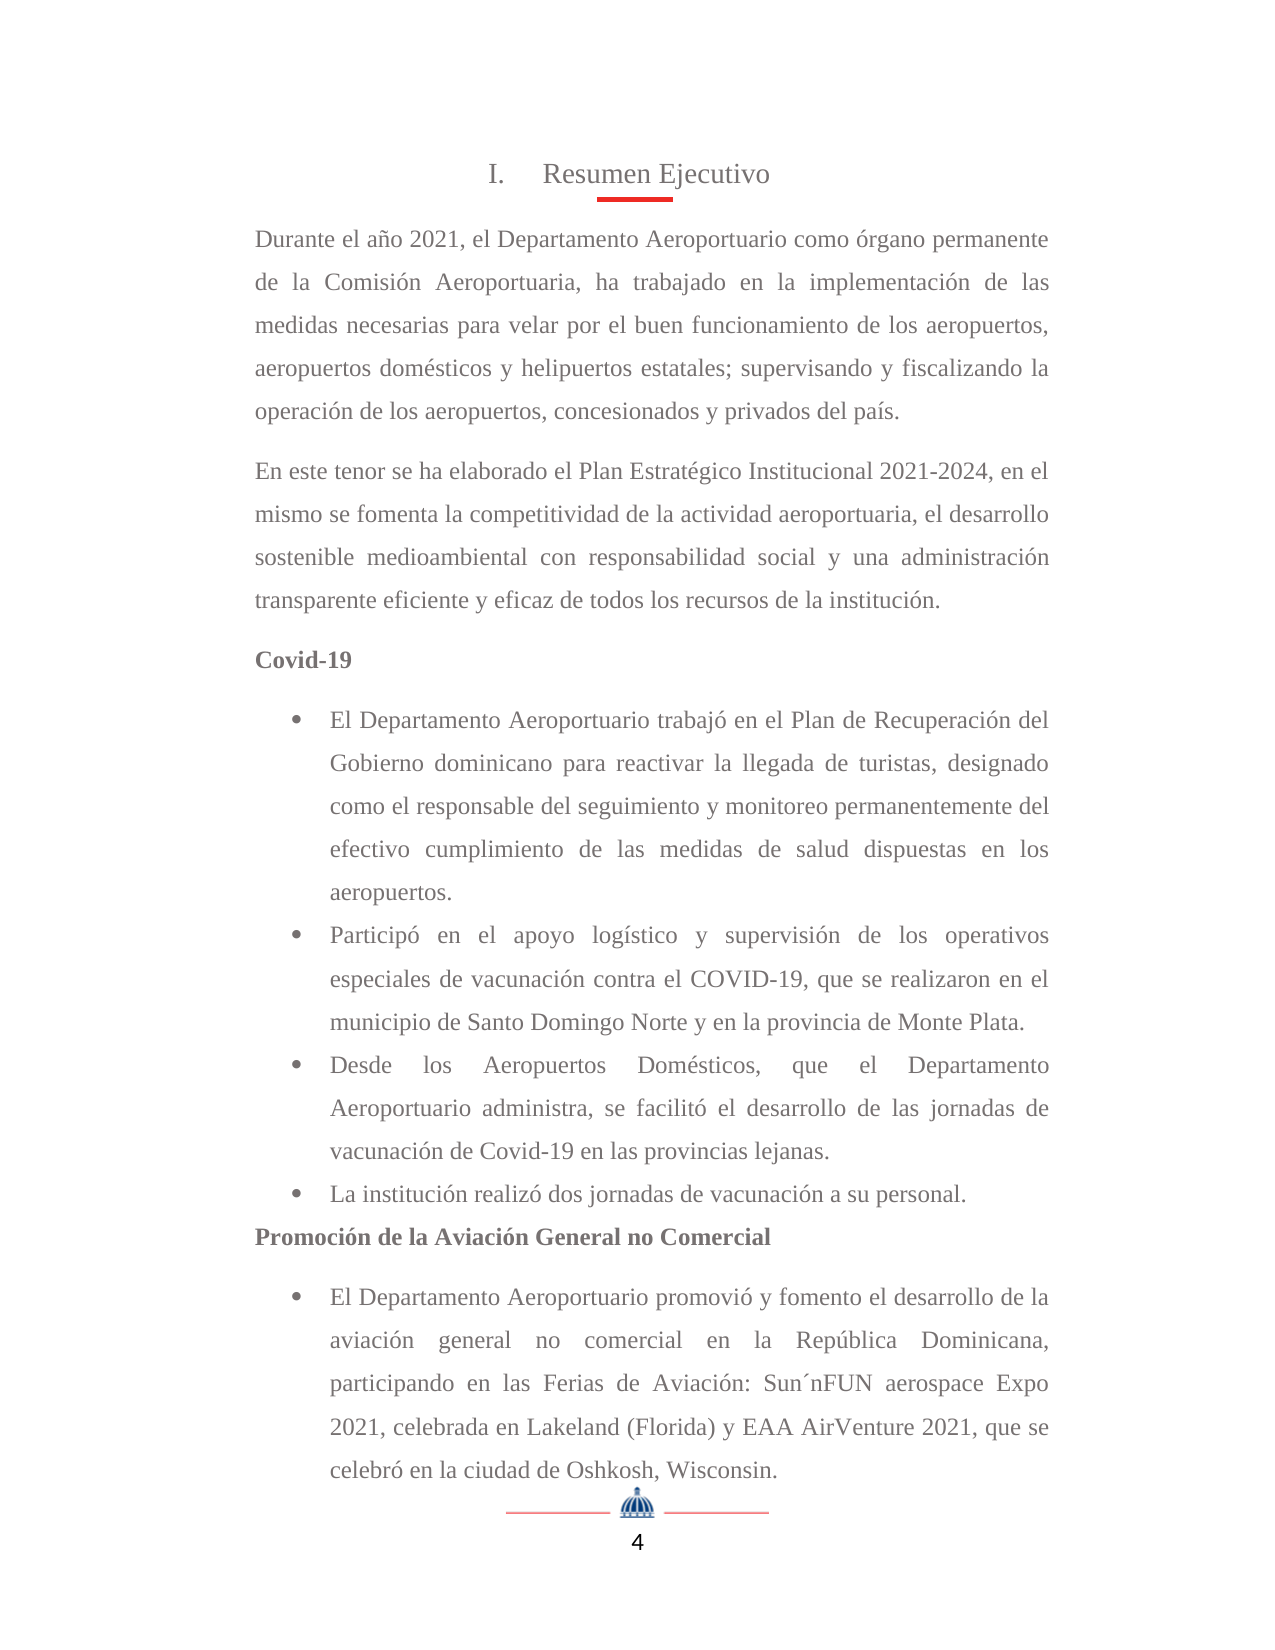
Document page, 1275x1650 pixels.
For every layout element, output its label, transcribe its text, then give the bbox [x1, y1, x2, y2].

list El Departamento Aeroportuario promovió y fomento el desarrollo de la aviación general no comercial en la República Dominicana, participando en las Ferias de Aviación: Sun´nFUN aerospace Expo 2021, celebrada en Lakeland (Florida) y EAA AirVenture 2021, que se celebró en la ciudad de Oshkosh, Wisconsin. [292, 1282, 1050, 1483]
text Covid-19 [254, 645, 1050, 674]
list Desde los Aeropuertos Domésticos, que el Departamento Aeroportuario administra, se facilitó el desarrollo de las jornadas de vacunación de Covid-19 en las provincias lejanas. [292, 1050, 1050, 1165]
text Durante el año 2021, el Departamento Aeroportuario como órgano permanente de la Comisión Aeroportuaria, ha trabajado en la implementación de las medidas necesarias para velar por el buen funcionamiento de los aeropuertos, aeropuertos domésticos y helipuertos estatales; supervisando y fiscalizando la operación de los aeropuertos, concesionados y privados del país. [254, 224, 1050, 425]
text En este tenor se ha elaborado el Plan Estratégico Institucional 2021-2024, en el mismo se fomenta la competitividad de la actividad aeroportuaria, el desarrollo sostenible medioambiental con responsabilidad social y una administración transparente eficiente y eficaz de todos los recursos de la institución. [254, 456, 1050, 614]
list La institución realizó dos jornadas de vacunación a su personal. [292, 1179, 1050, 1208]
picture [505, 1485, 769, 1518]
subtitle Resumen Ejecutivo [225, 156, 1050, 189]
text Promoción de la Aviación General no Comercial [254, 1222, 1050, 1251]
list El Departamento Aeroportuario trabajó en el Plan de Recuperación del Gobierno dominicano para reactivar la llegada de turistas, designado como el responsable del seguimiento y monitoreo permanentemente del efectivo cumplimiento de las medidas de salud dispuestas en los aeropuertos. [292, 705, 1050, 906]
list Participó en el apoyo logístico y supervisión de los operativos especiales de vacunación contra el COVID-19, que se realizaron en el municipio de Santo Domingo Norte y en la provincia de Monte Plata. [292, 921, 1050, 1036]
